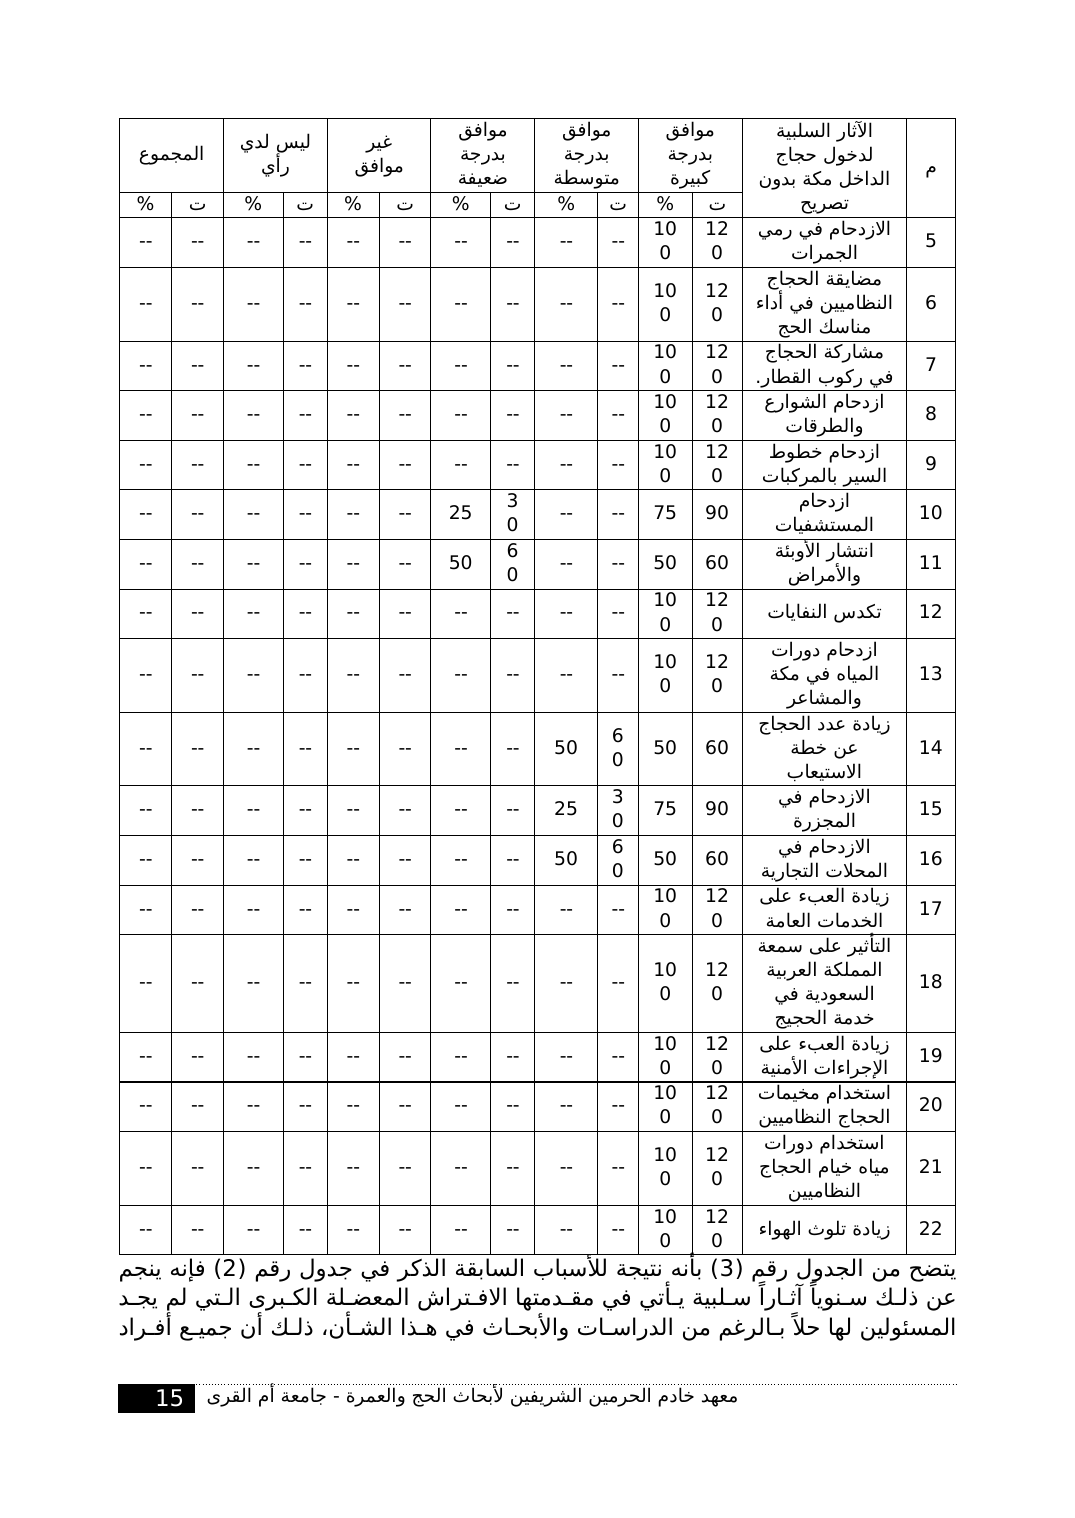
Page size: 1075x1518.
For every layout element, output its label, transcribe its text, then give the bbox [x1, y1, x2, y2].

table_cell -- [380, 886, 430, 934]
table_cell -- [224, 342, 283, 390]
table_cell -- [224, 441, 283, 489]
table_cell 50 [639, 713, 692, 785]
table_cell 120 [693, 1132, 742, 1204]
table_cell -- [120, 1033, 171, 1081]
table_cell -- [284, 441, 327, 489]
table_cell -- [284, 268, 327, 341]
table_cell 7 [907, 342, 955, 390]
table_cell -- [491, 886, 534, 934]
table_cell -- [431, 441, 490, 489]
table_cell -- [224, 886, 283, 934]
table_cell 120 [693, 1206, 742, 1254]
table_cell -- [491, 342, 534, 390]
table_cell -- [120, 490, 171, 539]
table_cell -- [598, 218, 638, 267]
table_cell -- [328, 639, 379, 712]
table_cell -- [431, 590, 490, 638]
table_cell -- [380, 1206, 430, 1254]
table_cell -- [120, 786, 171, 835]
table_cell 25 [431, 490, 490, 539]
table_cell -- [491, 1206, 534, 1254]
table_cell -- [491, 836, 534, 884]
table_cell 100 [639, 342, 692, 390]
table_cell -- [224, 836, 283, 884]
table_cell -- [328, 1083, 379, 1131]
table_cell 100 [639, 590, 692, 638]
table_cell زيادة العبء على الخدمات العامة [743, 886, 906, 934]
table_cell 50 [639, 836, 692, 884]
table_cell 120 [693, 1033, 742, 1081]
table_cell ت [491, 193, 534, 217]
table_cell 120 [693, 441, 742, 489]
table_cell -- [491, 713, 534, 785]
table_cell -- [328, 786, 379, 835]
table_cell 18 [907, 935, 955, 1032]
table_cell -- [535, 441, 597, 489]
table_cell -- [431, 935, 490, 1032]
table_cell 100 [639, 268, 692, 341]
table_cell ازدحام الشوارع والطرقات [743, 391, 906, 440]
table_cell 120 [693, 218, 742, 267]
table_cell -- [224, 786, 283, 835]
table_cell -- [224, 1132, 283, 1204]
table_cell -- [284, 1132, 327, 1204]
table_cell ازدحام خطوط السير بالمركبات [743, 441, 906, 489]
table_header موافق بدرجة متوسطة [535, 119, 638, 192]
table_cell 60 [598, 836, 638, 884]
table_cell -- [598, 935, 638, 1032]
table_cell % [224, 193, 283, 217]
table_cell -- [120, 590, 171, 638]
table_cell مضايقة الحجاج النظاميين في أداء مناسك الحج [743, 268, 906, 341]
table_cell -- [431, 1206, 490, 1254]
table_cell -- [535, 935, 597, 1032]
table_cell -- [328, 935, 379, 1032]
table_cell -- [284, 1083, 327, 1131]
table_header موافق بدرجة كبيرة [639, 119, 742, 192]
table_cell -- [598, 342, 638, 390]
table_cell 120 [693, 639, 742, 712]
table_cell -- [380, 1132, 430, 1204]
table_cell % [328, 193, 379, 217]
table_cell 9 [907, 441, 955, 489]
table_cell -- [120, 836, 171, 884]
table_cell -- [172, 935, 223, 1032]
table_cell % [535, 193, 597, 217]
table_cell -- [431, 342, 490, 390]
table_cell 12 [907, 590, 955, 638]
table_cell -- [172, 490, 223, 539]
table_cell -- [535, 1206, 597, 1254]
table_cell -- [431, 1132, 490, 1204]
table_cell -- [598, 1033, 638, 1081]
table_cell الازدحام في رمي الجمرات [743, 218, 906, 267]
table_cell -- [535, 218, 597, 267]
table_cell -- [380, 490, 430, 539]
table_cell -- [535, 1132, 597, 1204]
table_cell -- [328, 1033, 379, 1081]
table_cell -- [284, 836, 327, 884]
table_cell -- [380, 836, 430, 884]
table_cell -- [328, 836, 379, 884]
table_cell 60 [598, 713, 638, 785]
table_cell -- [224, 639, 283, 712]
table_cell ت [380, 193, 430, 217]
table_cell -- [284, 218, 327, 267]
table_cell -- [172, 786, 223, 835]
table_cell -- [535, 342, 597, 390]
table_cell ت [172, 193, 223, 217]
table_cell 60 [693, 540, 742, 588]
table_cell -- [535, 268, 597, 341]
table_cell 100 [639, 886, 692, 934]
table_cell 90 [693, 490, 742, 539]
table_cell 100 [639, 1083, 692, 1131]
table_cell -- [598, 1206, 638, 1254]
table_cell -- [535, 639, 597, 712]
table_cell -- [120, 639, 171, 712]
table_cell -- [172, 540, 223, 588]
table_cell 120 [693, 391, 742, 440]
table_cell -- [491, 441, 534, 489]
table_cell -- [491, 786, 534, 835]
table_cell 120 [693, 935, 742, 1032]
table_cell 20 [907, 1083, 955, 1131]
table_cell -- [431, 218, 490, 267]
table_cell -- [328, 391, 379, 440]
table_cell -- [328, 441, 379, 489]
table_cell -- [535, 391, 597, 440]
table_cell -- [224, 1083, 283, 1131]
table_cell -- [328, 886, 379, 934]
table_cell -- [598, 1083, 638, 1131]
table_cell -- [491, 268, 534, 341]
table_cell مشاركة الحجاج في ركوب القطار. [743, 342, 906, 390]
table_cell -- [284, 1033, 327, 1081]
table_cell 30 [598, 786, 638, 835]
table_cell 120 [693, 886, 742, 934]
table_cell 10 [907, 490, 955, 539]
table_cell -- [172, 590, 223, 638]
table_cell -- [431, 391, 490, 440]
table_cell زيادة العبء على الإجراءات الأمنية [743, 1033, 906, 1081]
table_cell -- [431, 1083, 490, 1131]
table_cell -- [120, 540, 171, 588]
table_cell 120 [693, 342, 742, 390]
table_cell -- [284, 540, 327, 588]
table_cell -- [328, 590, 379, 638]
table_cell -- [380, 935, 430, 1032]
table_cell % [431, 193, 490, 217]
table_cell -- [380, 590, 430, 638]
table_cell -- [328, 490, 379, 539]
table_cell ت [598, 193, 638, 217]
table_cell استخدام مخيمات الحجاج النظاميين [743, 1083, 906, 1131]
table_cell -- [284, 342, 327, 390]
table_cell 60 [491, 540, 534, 588]
table_cell -- [284, 713, 327, 785]
table_cell -- [120, 1083, 171, 1131]
table_cell 50 [535, 836, 597, 884]
table_cell -- [328, 218, 379, 267]
table_cell -- [120, 1132, 171, 1204]
table_cell -- [284, 590, 327, 638]
table_cell -- [491, 639, 534, 712]
table_cell -- [598, 490, 638, 539]
table_cell انتشار الأوبئة والأمراض [743, 540, 906, 588]
table_cell -- [172, 639, 223, 712]
table_cell -- [120, 268, 171, 341]
table_cell 100 [639, 441, 692, 489]
table_cell -- [380, 786, 430, 835]
table_cell -- [598, 639, 638, 712]
table_cell -- [491, 391, 534, 440]
table_cell -- [535, 886, 597, 934]
table_cell -- [380, 218, 430, 267]
table_cell 15 [907, 786, 955, 835]
table_header الآثار السلبية لدخول حجاج الداخل مكة بدون تصريح [743, 119, 906, 217]
table_cell -- [224, 935, 283, 1032]
table_cell -- [431, 886, 490, 934]
table_cell -- [431, 786, 490, 835]
table_cell -- [224, 268, 283, 341]
table_cell -- [120, 391, 171, 440]
table_cell -- [491, 590, 534, 638]
table_cell 100 [639, 391, 692, 440]
table_cell -- [172, 1033, 223, 1081]
table_cell -- [172, 391, 223, 440]
table_cell -- [380, 268, 430, 341]
table_cell -- [284, 490, 327, 539]
table_cell -- [380, 713, 430, 785]
table_cell -- [380, 441, 430, 489]
table_cell 50 [431, 540, 490, 588]
table_cell -- [535, 590, 597, 638]
table_cell -- [224, 218, 283, 267]
table_cell 120 [693, 590, 742, 638]
table_cell -- [120, 441, 171, 489]
table_cell -- [172, 268, 223, 341]
table_cell -- [172, 342, 223, 390]
table_cell 90 [693, 786, 742, 835]
table_cell -- [172, 836, 223, 884]
table_cell -- [120, 342, 171, 390]
table_cell 17 [907, 886, 955, 934]
table_cell -- [598, 590, 638, 638]
table_cell -- [224, 1206, 283, 1254]
table_cell -- [284, 886, 327, 934]
table_cell -- [380, 1083, 430, 1131]
table_cell -- [431, 713, 490, 785]
table_cell -- [491, 935, 534, 1032]
table_cell 6 [907, 268, 955, 341]
table_cell -- [224, 391, 283, 440]
table_cell -- [284, 639, 327, 712]
table_cell -- [328, 1132, 379, 1204]
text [118, 1255, 957, 1340]
table_cell 22 [907, 1206, 955, 1254]
table_cell 50 [639, 540, 692, 588]
table_cell -- [328, 268, 379, 341]
table_cell استخدام دورات مياه خيام الحجاج النظاميين [743, 1132, 906, 1204]
table_cell 50 [535, 713, 597, 785]
table_cell زيادة عدد الحجاج عن خطة الاستيعاب [743, 713, 906, 785]
table_cell 75 [639, 786, 692, 835]
table_cell 100 [639, 935, 692, 1032]
table_cell -- [598, 391, 638, 440]
table_cell 120 [693, 268, 742, 341]
table_cell -- [172, 886, 223, 934]
table_cell -- [431, 268, 490, 341]
table_cell -- [598, 441, 638, 489]
table_cell -- [120, 713, 171, 785]
table_cell -- [380, 639, 430, 712]
table_cell -- [598, 1132, 638, 1204]
table_cell 8 [907, 391, 955, 440]
table_header موافق بدرجة ضعيفة [431, 119, 534, 192]
table_cell ازدحام دورات المياه في مكة والمشاعر [743, 639, 906, 712]
table_cell 100 [639, 1132, 692, 1204]
table_cell -- [172, 713, 223, 785]
table_cell -- [431, 836, 490, 884]
table_cell 14 [907, 713, 955, 785]
table_header المجموع [120, 119, 223, 192]
table_cell ازدحام المستشفيات [743, 490, 906, 539]
table_cell ت [284, 193, 327, 217]
table_cell % [120, 193, 171, 217]
table_cell -- [224, 490, 283, 539]
table_cell -- [120, 886, 171, 934]
table_cell -- [172, 1206, 223, 1254]
table_header م [907, 119, 955, 217]
table_cell 30 [491, 490, 534, 539]
table_cell 100 [639, 218, 692, 267]
table_cell -- [491, 1083, 534, 1131]
table_cell -- [328, 540, 379, 588]
table_cell -- [431, 639, 490, 712]
table_cell الازدحام في المحلات التجارية [743, 836, 906, 884]
table_cell -- [431, 1033, 490, 1081]
table_cell -- [224, 590, 283, 638]
table_cell -- [224, 540, 283, 588]
table_cell -- [120, 935, 171, 1032]
table_cell -- [172, 1083, 223, 1131]
table_cell -- [535, 490, 597, 539]
table_cell -- [172, 1132, 223, 1204]
table_cell -- [172, 441, 223, 489]
table_cell 16 [907, 836, 955, 884]
table_cell -- [120, 1206, 171, 1254]
table_header غير موافق [328, 119, 430, 192]
table_cell -- [380, 1033, 430, 1081]
table_cell 19 [907, 1033, 955, 1081]
table_cell 21 [907, 1132, 955, 1204]
table_cell -- [598, 540, 638, 588]
table_cell -- [224, 713, 283, 785]
table_cell ت [693, 193, 742, 217]
table_cell 60 [693, 713, 742, 785]
table_cell -- [598, 886, 638, 934]
table_cell -- [380, 391, 430, 440]
table_cell -- [380, 540, 430, 588]
table_cell 120 [693, 1083, 742, 1131]
table_cell -- [328, 1206, 379, 1254]
table_cell -- [535, 1033, 597, 1081]
table_cell 13 [907, 639, 955, 712]
table_cell -- [535, 1083, 597, 1131]
table_cell 60 [693, 836, 742, 884]
table_cell % [639, 193, 692, 217]
table_cell -- [284, 391, 327, 440]
table_cell تكدس النفايات [743, 590, 906, 638]
table_cell -- [491, 1132, 534, 1204]
table_cell -- [380, 342, 430, 390]
table_cell 11 [907, 540, 955, 588]
table_cell -- [328, 342, 379, 390]
table_cell -- [172, 218, 223, 267]
table_header ليس لدي رأي [224, 119, 327, 192]
table_cell -- [491, 218, 534, 267]
table_cell التأثير على سمعة المملكة العربية السعودية في خدمة الحجيج [743, 935, 906, 1032]
table_cell -- [535, 540, 597, 588]
table_cell -- [284, 786, 327, 835]
table_cell زيادة تلوث الهواء [743, 1206, 906, 1254]
table_cell -- [328, 713, 379, 785]
table_cell -- [120, 218, 171, 267]
table_cell -- [224, 1033, 283, 1081]
table_cell -- [491, 1033, 534, 1081]
table_cell 5 [907, 218, 955, 267]
table_cell -- [284, 1206, 327, 1254]
table_cell 25 [535, 786, 597, 835]
table_cell 100 [639, 1033, 692, 1081]
table_cell الازدحام في المجزرة [743, 786, 906, 835]
table_cell 75 [639, 490, 692, 539]
table_cell -- [598, 268, 638, 341]
table_cell 100 [639, 639, 692, 712]
table_cell 100 [639, 1206, 692, 1254]
table_cell -- [284, 935, 327, 1032]
